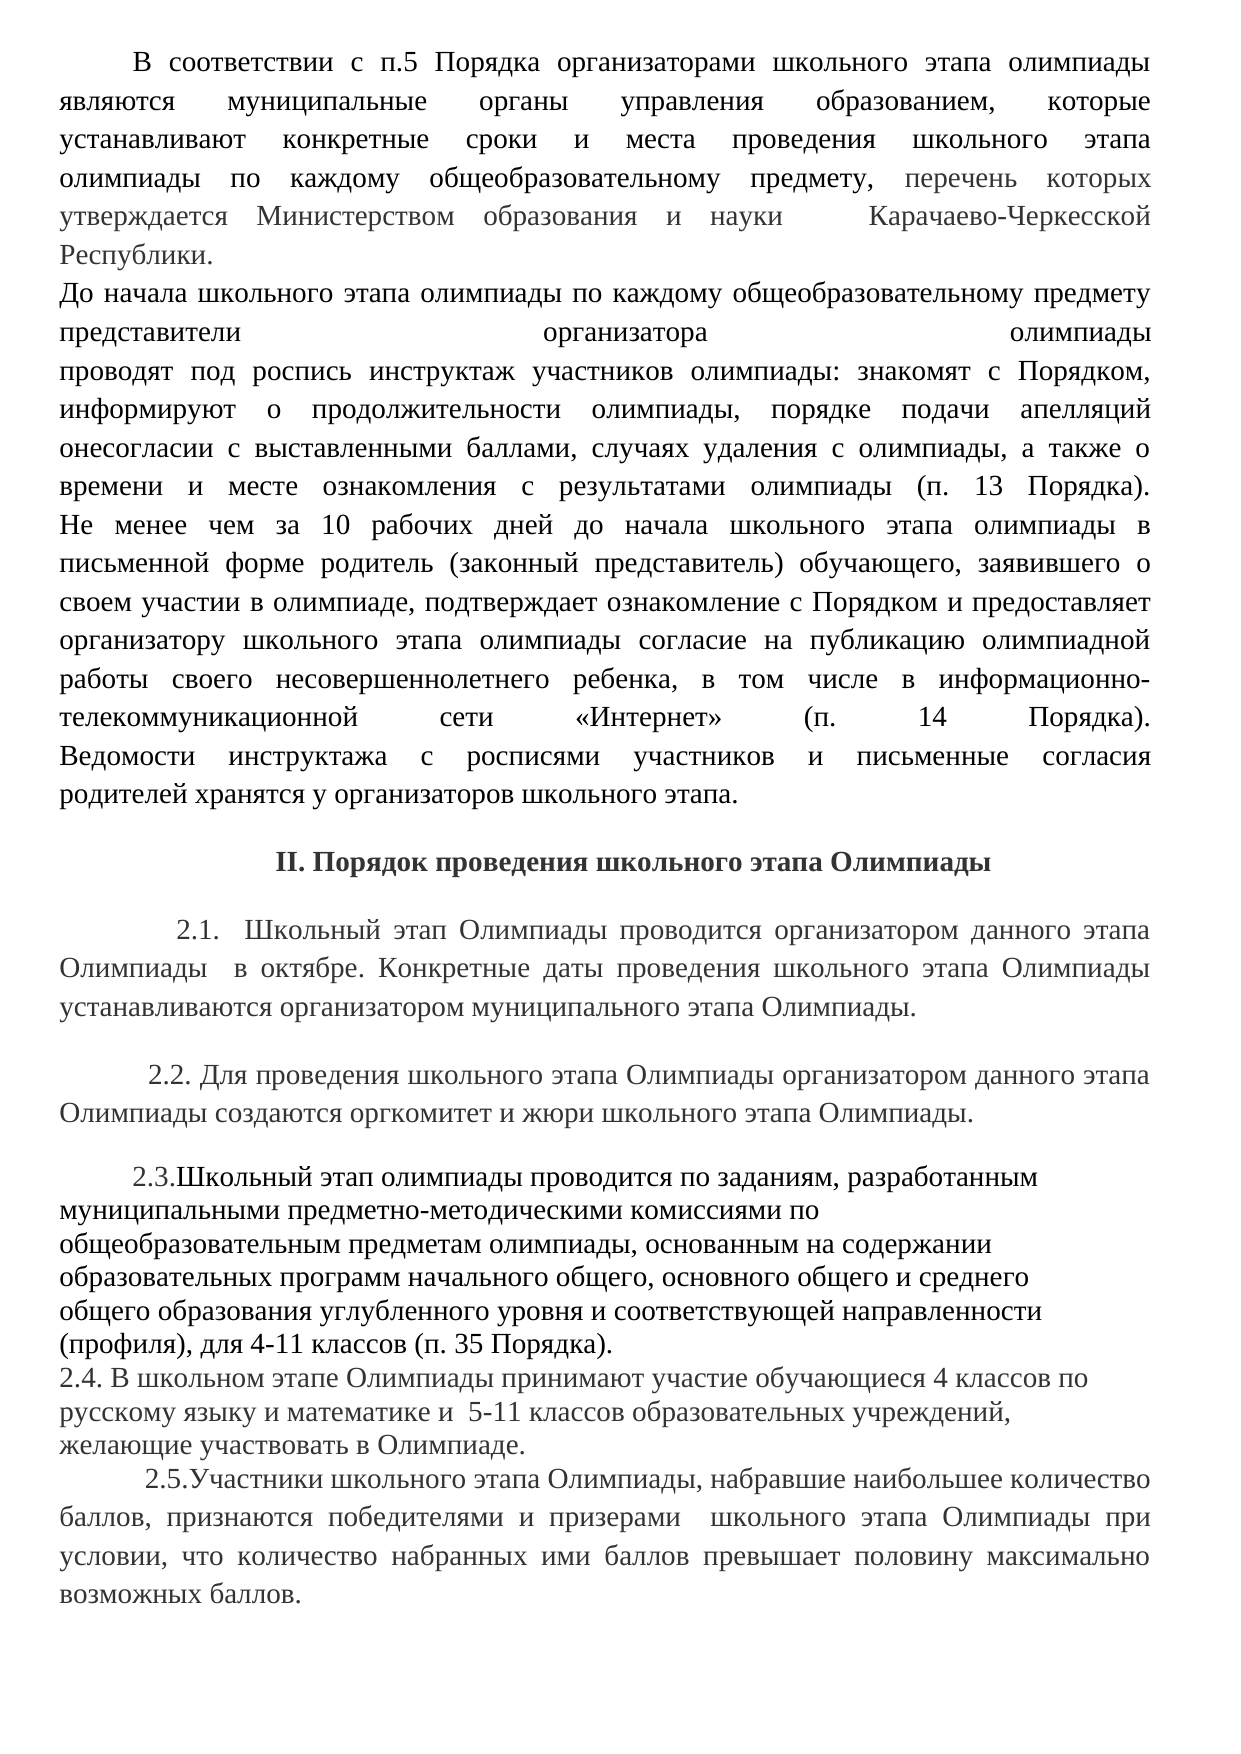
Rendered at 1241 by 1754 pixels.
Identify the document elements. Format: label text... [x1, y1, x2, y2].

text 2.4. В школьном этапе Олимпиады принимают участие обучающиеся 4 классов по русскому языку и математике и 5-11 классов образовательных учреждений, желающие участвовать в Олимпиаде. [59, 1360, 1152, 1461]
text 2.3.Школьный этап олимпиады проводится по заданиям, разработанным муниципальными предметно-методическими комиссиями по общеобразовательным предметам олимпиады, основанным на содержании образовательных программ начального общего, основного общего и среднего общего образования углубленного уровня и соответствующей направленности (профиля), для 4-11 классов (п. 35 Порядка). [59, 1159, 1152, 1360]
text II. Порядок проведения школьного этапа Олимпиады [59, 844, 1152, 878]
text 2.2. Для проведения школьного этапа Олимпиады организатором данного этапа Олимпиады создаются оргкомитет и жюри школьного этапа Олимпиады. [59, 1057, 1152, 1129]
text 2.1. Школьный этап Олимпиады проводится организатором данного этапа Олимпиады в октябре. Конкретные даты проведения школьного этапа Олимпиады устанавливаются организатором муниципального этапа Олимпиады. [59, 912, 1152, 1023]
text В соответствии с п.5 Порядка организаторами школьного этапа олимпиады являются муниципальные органы управления образованием, которые устанавливают конкретные сроки и места проведения школьного этапа олимпиады по каждому общеобразовательному предмету, перечень которых утверждается Министерством образования и науки Карачаево-Черкесской Республики. До начала школьного этапа олимпиады по каждому общеобразовательному предмету представители организатора олимпиады проводят под роспись инструктаж участников олимпиады: знакомят с Порядком, информируют о продолжительности олимпиады, порядке подачи апелляций онесогласии с выставленными баллами, случаях удаления с олимпиады, а также о времени и месте ознакомления с результатами олимпиады (п. 13 Порядка). Не менее чем за 10 рабочих дней до начала школьного этапа олимпиады в письменной форме родитель (законный представитель) обучающего, заявившего о своем участии в олимпиаде, подтверждает ознакомление с Порядком и предоставляет организатору школьного этапа олимпиады согласие на публикацию олимпиадной работы своего несовершеннолетнего ребенка, в том числе в информационно-телекоммуникационной сети «Интернет» (п. 14 Порядка). Ведомости инструктажа с росписями участников и письменные согласия родителей хранятся у организаторов школьного этапа. [59, 44, 1152, 810]
text 2.5.Участники школьного этапа Олимпиады, набравшие наибольшее количество баллов, признаются победителями и призерами школьного этапа Олимпиады при условии, что количество набранных ими баллов превышает половину максимально возможных баллов. [59, 1461, 1152, 1610]
